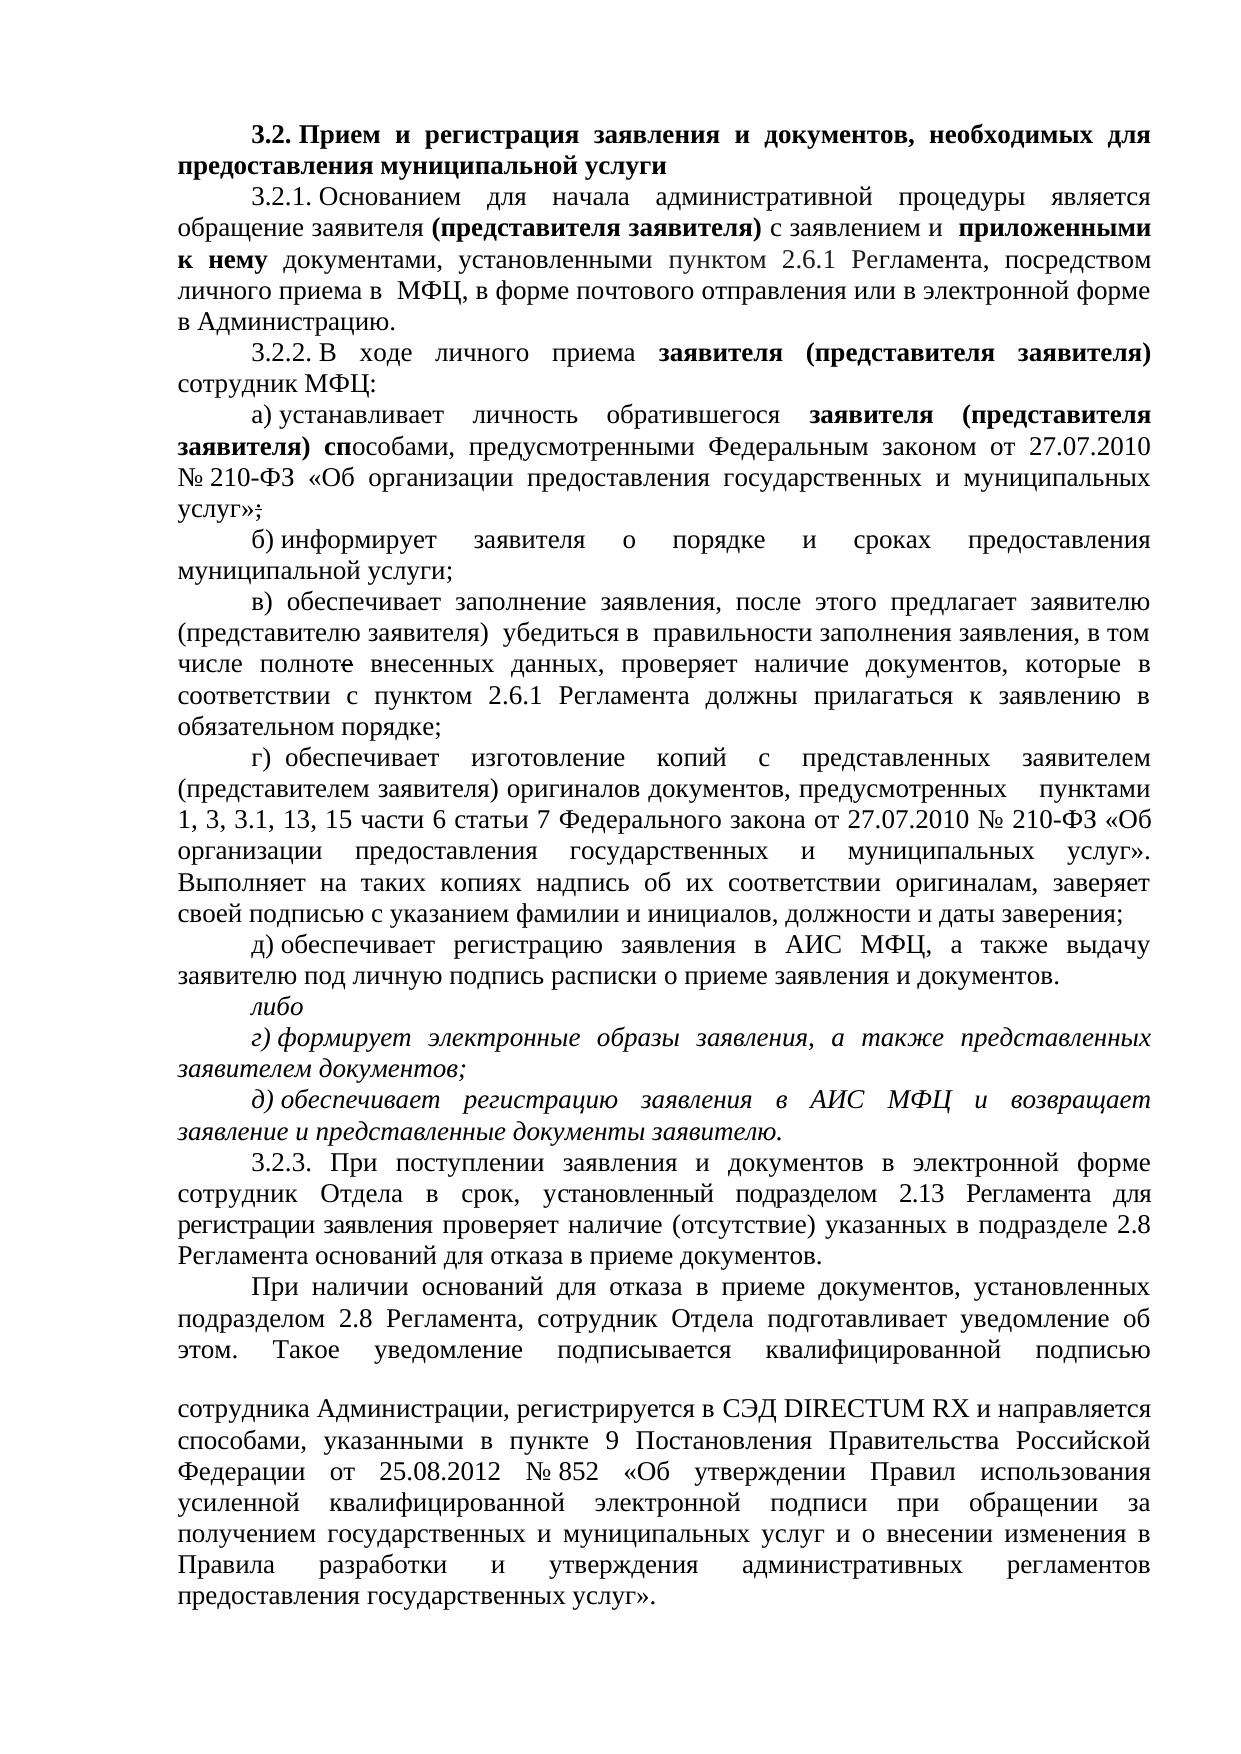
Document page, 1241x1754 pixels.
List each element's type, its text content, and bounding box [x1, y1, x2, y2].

text 3.2.2. В ходе личного приема заявителя (представителя заявителя) сотрудник МФЦ: [177, 336, 1152, 398]
text 3.2.3. При поступлении заявления и документов в электронной форме сотрудник Отдела в срок, установленный подразделом 2.13 Регламента для регистрации заявления проверяет наличие (отсутствие) указанных в подразделе 2.8 Регламента оснований для отказа в приеме документов. [177, 1146, 1152, 1271]
text б) информирует заявителя о порядке и сроках предоставления муниципальной услуги; [177, 523, 1152, 585]
text г) формирует электронные образы заявления, а также представленных заявителем документов; [177, 1021, 1152, 1084]
text г) обеспечивает изготовление копий с представленных заявителем (представителем заявителя) оригиналов документов, предусмотренных пунктами 1, 3, 3.1, 13, 15 части 6 статьи 7 Федерального закона от 27.07.2010 № 210-ФЗ «Об организации предоставления государственных и муниципальных услуг». Выполняет на таких копиях надпись об их соответствии оригиналам, заверяет своей подписью с указанием фамилии и инициалов, должности и даты заверения; [177, 741, 1152, 928]
text а) устанавливает личность обратившегося заявителя (представителя заявителя) способами, предусмотренными Федеральным законом от 27.07.2010 № 210-ФЗ «Об организации предоставления государственных и муниципальных услуг»; [177, 398, 1152, 523]
text д) обеспечивает регистрацию заявления в АИС МФЦ и возвращает заявление и представленные документы заявителю. [177, 1084, 1152, 1146]
text д) обеспечивает регистрацию заявления в АИС МФЦ, а также выдачу заявителю под личную подпись расписки о приеме заявления и документов. [177, 928, 1152, 990]
text в) обеспечивает заполнение заявления, после этого предлагает заявителю (представителю заявителя) убедиться в правильности заполнения заявления, в том числе полноте внесенных данных, проверяет наличие документов, которые в соответствии с пунктом 2.6.1 Регламента должны прилагаться к заявлению в обязательном порядке; [177, 585, 1152, 741]
text 3.2. Прием и регистрация заявления и документов, необходимых для предоставления муниципальной услуги [177, 118, 1152, 180]
text либо [177, 990, 1152, 1021]
text При наличии оснований для отказа в приеме документов, установленных подразделом 2.8 Регламента, сотрудник Отдела подготавливает уведомление об этом. Такое уведомление подписывается квалифицированной подписью сотрудника Администрации, регистрируется в СЭД DIRECTUM RX и направляется способами, указанными в пункте 9 Постановления Правительства Российской Федерации от 25.08.2012 № 852 «Об утверждении Правил использования усиленной квалифицированной электронной подписи при обращении за получением государственных и муниципальных услуг и о внесении изменения в Правила разработки и утверждения административных регламентов предоставления государственных услуг». [177, 1271, 1152, 1611]
text 3.2.1. Основанием для начала административной процедуры является обращение заявителя (представителя заявителя) с заявлением и приложенными к нему документами, установленными пунктом 2.6.1 Регламента, посредством личного приема в МФЦ, в форме почтового отправления или в электронной форме в Администрацию. [177, 180, 1152, 336]
